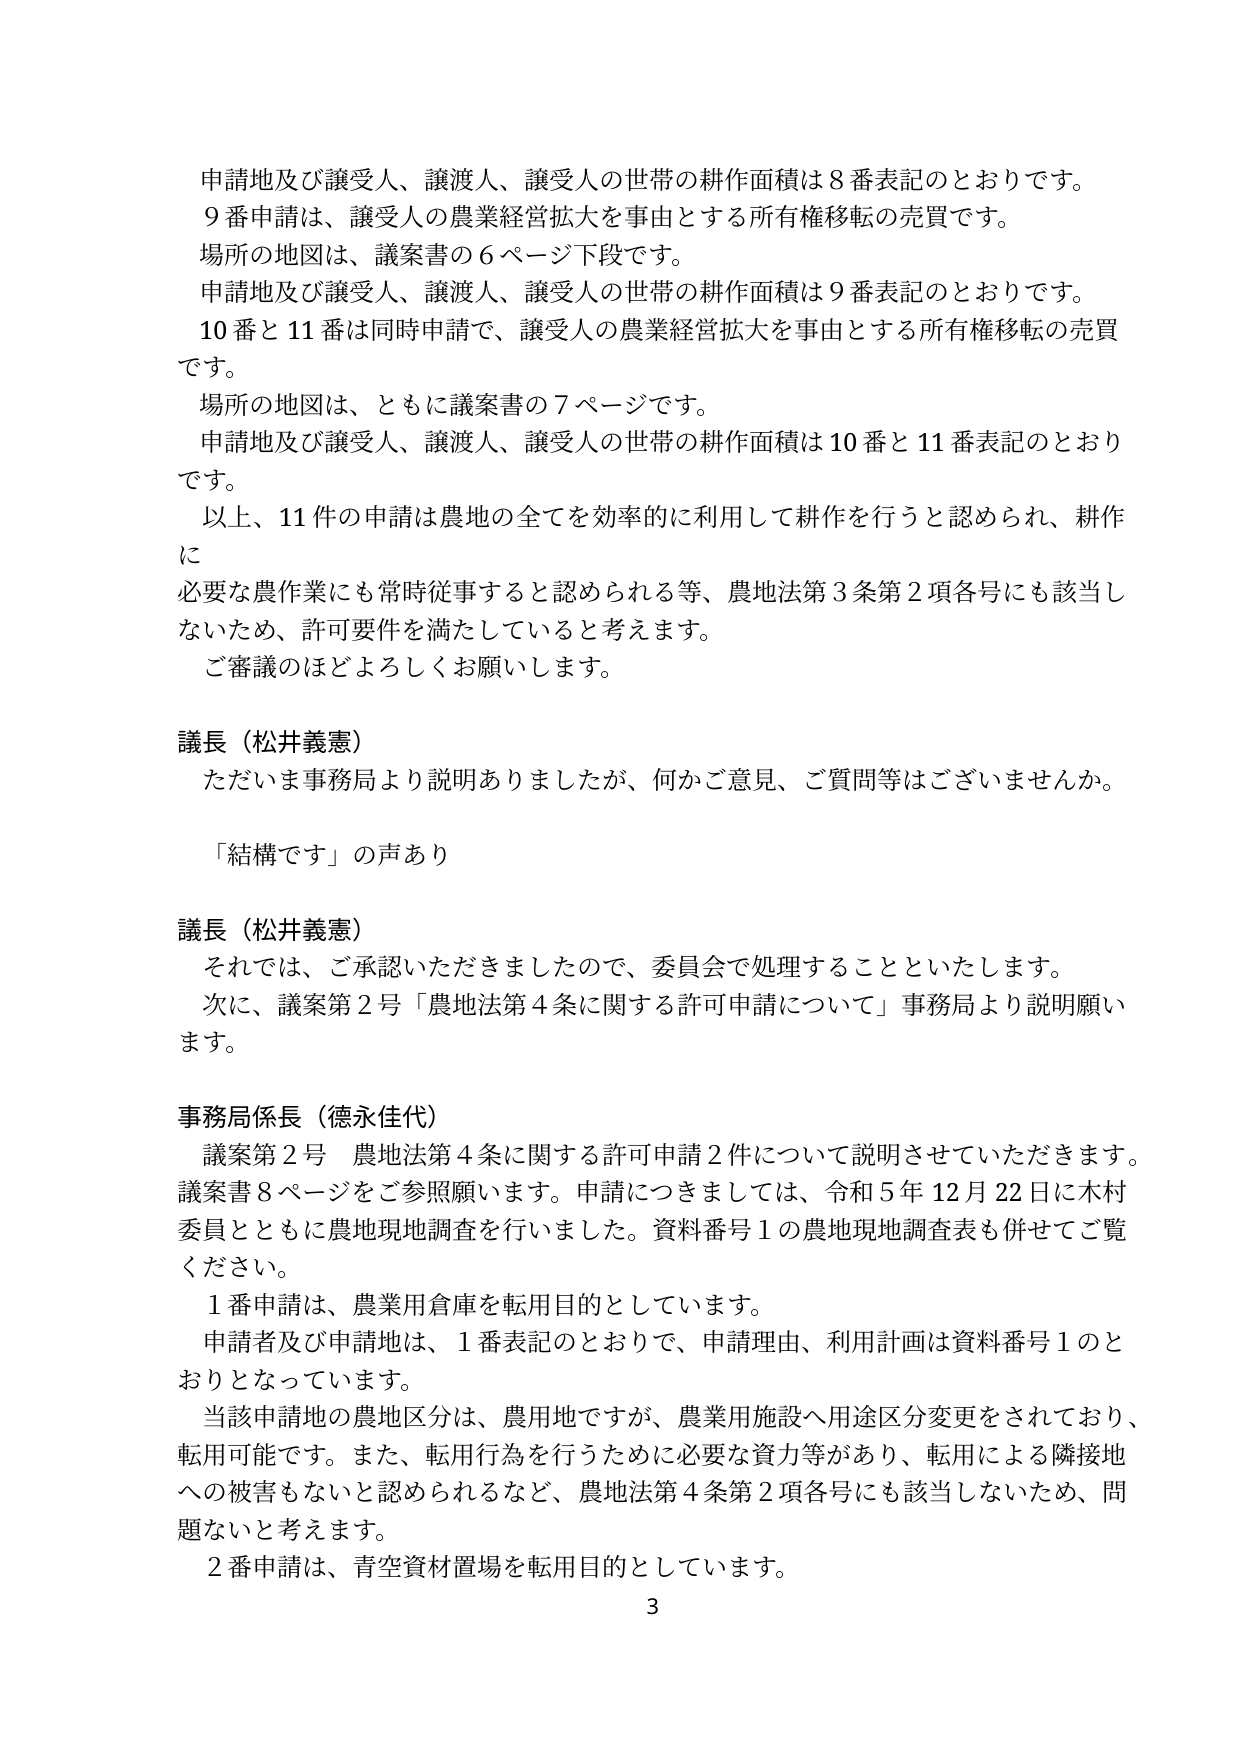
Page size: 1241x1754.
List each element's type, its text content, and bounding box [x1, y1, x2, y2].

text です。 [177, 347, 1128, 385]
text です。 [177, 460, 1128, 497]
text 次に、議案第２号「農地法第４条に関する許可申請について」事務局より説明願います。 [177, 985, 1128, 1060]
text 10番と11番は同時申請で、譲受人の農業経営拡大を事由とする所有権移転の売買 [199, 310, 1128, 347]
text 申請者及び申請地は、１番表記のとおりで、申請理由、利用計画は資料番号１のとおりとなっています。 [177, 1322, 1128, 1397]
text １番申請は、農業用倉庫を転用目的としています。 [177, 1285, 1128, 1322]
text 場所の地図は、議案書の６ページ下段です。 [199, 235, 1128, 272]
text ９番申請は、譲受人の農業経営拡大を事由とする所有権移転の売買です。 [199, 197, 1128, 235]
text ご審議のほどよろしくお願いします。 [177, 647, 1128, 685]
text 「結構です」の声あり [177, 835, 1128, 872]
text ただいま事務局より説明ありましたが、何かご意見、ご質問等はございませんか。 [177, 760, 1128, 797]
text 事務局係長（德永佳代） [177, 1097, 1128, 1135]
text 申請地及び譲受人、譲渡人、譲受人の世帯の耕作面積は８番表記のとおりです。 [199, 160, 1128, 197]
text 申請地及び譲受人、譲渡人、譲受人の世帯の耕作面積は９番表記のとおりです。 [199, 272, 1128, 310]
text ２番申請は、青空資材置場を転用目的としています。 [177, 1547, 1128, 1585]
text ないため、許可要件を満たしていると考えます。 [177, 610, 1128, 647]
text 場所の地図は、ともに議案書の７ページです。 [199, 385, 1128, 422]
text それでは、ご承認いただきましたので、委員会で処理することといたします。 [177, 947, 1128, 985]
text 議案第２号 農地法第４条に関する許可申請２件について説明させていただきます。議案書８ページをご参照願います。申請につきましては、令和５年12月22日に木村委員とともに農地現地調査を行いました。資料番号１の農地現地調査表も併せてご覧ください。 [177, 1135, 1128, 1285]
text 議長（松井義憲） [177, 910, 1128, 947]
text 必要な農作業にも常時従事すると認められる等、農地法第３条第２項各号にも該当し [177, 572, 1128, 610]
text 当該申請地の農地区分は、農用地ですが、農業用施設へ用途区分変更をされており、転用可能です。また、転用行為を行うために必要な資力等があり、転用による隣接地への被害もないと認められるなど、農地法第４条第２項各号にも該当しないため、問題ないと考えます。 [177, 1397, 1128, 1547]
text 申請地及び譲受人、譲渡人、譲受人の世帯の耕作面積は10番と11番表記のとおり [199, 422, 1128, 460]
text 以上、11件の申請は農地の全てを効率的に利用して耕作を行うと認められ、耕作に [177, 497, 1128, 572]
text 議長（松井義憲） [177, 722, 1128, 760]
